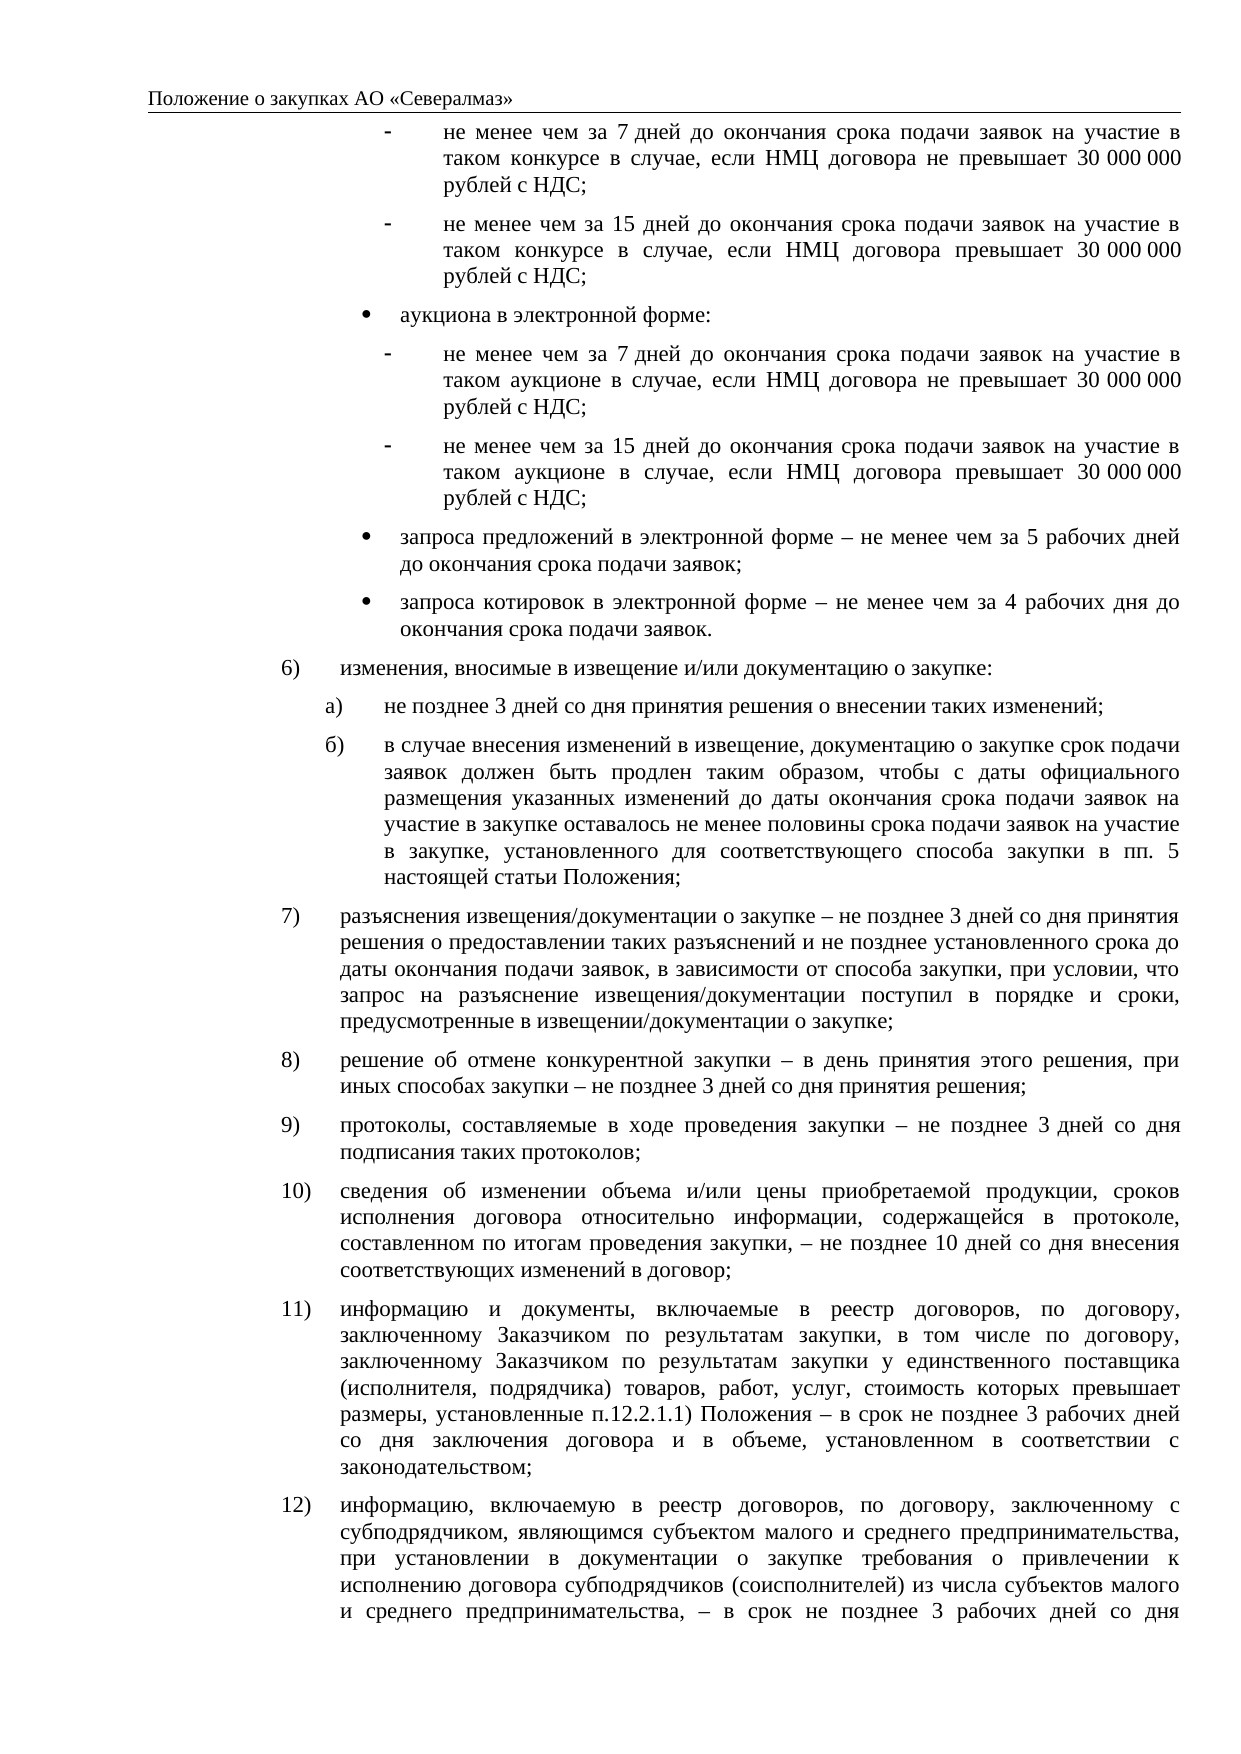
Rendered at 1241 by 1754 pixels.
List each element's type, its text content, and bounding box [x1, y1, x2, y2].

list запроса котировок в электронной форме – не менее чем за 4 рабочих дня до окончания срока подачи заявок. [362, 588, 1181, 641]
text в случае внесения изменений в извещение, документацию о закупке срок подачи заявок должен быть продлен таким образом, чтобы с даты официального размещения указанных изменений до даты окончания срока подачи заявок на участие в закупке оставалось не менее половины срока подачи заявок на участие в закупке, установленного для соответствующего способа закупки в пп. 5 настоящей статьи Положения; [325, 731, 1181, 889]
text не позднее 3 дней со дня принятия решения о внесении таких изменений; [325, 692, 1181, 719]
text протоколы, составляемые в ходе проведения закупки – не позднее 3 дней со дня подписания таких протоколов; [281, 1111, 1181, 1164]
list запроса предложений в электронной форме – не менее чем за 5 рабочих дней до окончания срока подачи заявок; [362, 523, 1181, 576]
text решение об отмене конкурентной закупки – в день принятия этого решения, при иных способах закупки – не позднее 3 дней со дня принятия решения; [281, 1046, 1181, 1099]
list не менее чем за 15 дней до окончания срока подачи заявок на участие в таком конкурсе в случае, если НМЦ договора превышает 30 000 000 рублей с НДС; [384, 210, 1181, 289]
list аукциона в электронной форме: [362, 301, 1181, 328]
list не менее чем за 7 дней до окончания срока подачи заявок на участие в таком аукционе в случае, если НМЦ договора не превышает 30 000 000 рублей с НДС; [384, 340, 1181, 419]
text изменения, вносимые в извещение и/или документацию о закупке: [281, 654, 1181, 680]
text сведения об изменении объема и/или цены приобретаемой продукции, сроков исполнения договора относительно информации, содержащейся в протоколе, составленном по итогам проведения закупки, – не позднее 10 дней со дня внесения соответствующих изменений в договор; [281, 1177, 1181, 1282]
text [281, 1492, 1181, 1623]
text информацию и документы, включаемые в реестр договоров, по договору, заключенному Заказчиком по результатам закупки, в том числе по договору, заключенному Заказчиком по результатам закупки у единственного поставщика (исполнителя, подрядчика) товаров, работ, услуг, стоимость которых превышает размеры, установленные п.12.2.1) Положения – в срок не позднее 3 рабочих дней со дня заключения договора и в объеме, установленном в соответствии с законодательством; [281, 1294, 1181, 1479]
list не менее чем за 7 дней до окончания срока подачи заявок на участие в таком конкурсе в случае, если НМЦ договора не превышает 30 000 000 рублей с НДС; [384, 118, 1181, 197]
text разъяснения извещения/документации о закупке – не позднее 3 дней со дня принятия решения о предоставлении таких разъяснений и не позднее установленного срока до даты окончания подачи заявок, в зависимости от способа закупки, при условии, что запрос на разъяснение извещения/документации поступил в порядке и сроки, предусмотренные в извещении/документации о закупке; [281, 902, 1181, 1034]
list не менее чем за 15 дней до окончания срока подачи заявок на участие в таком аукционе в случае, если НМЦ договора превышает 30 000 000 рублей с НДС; [384, 432, 1181, 511]
